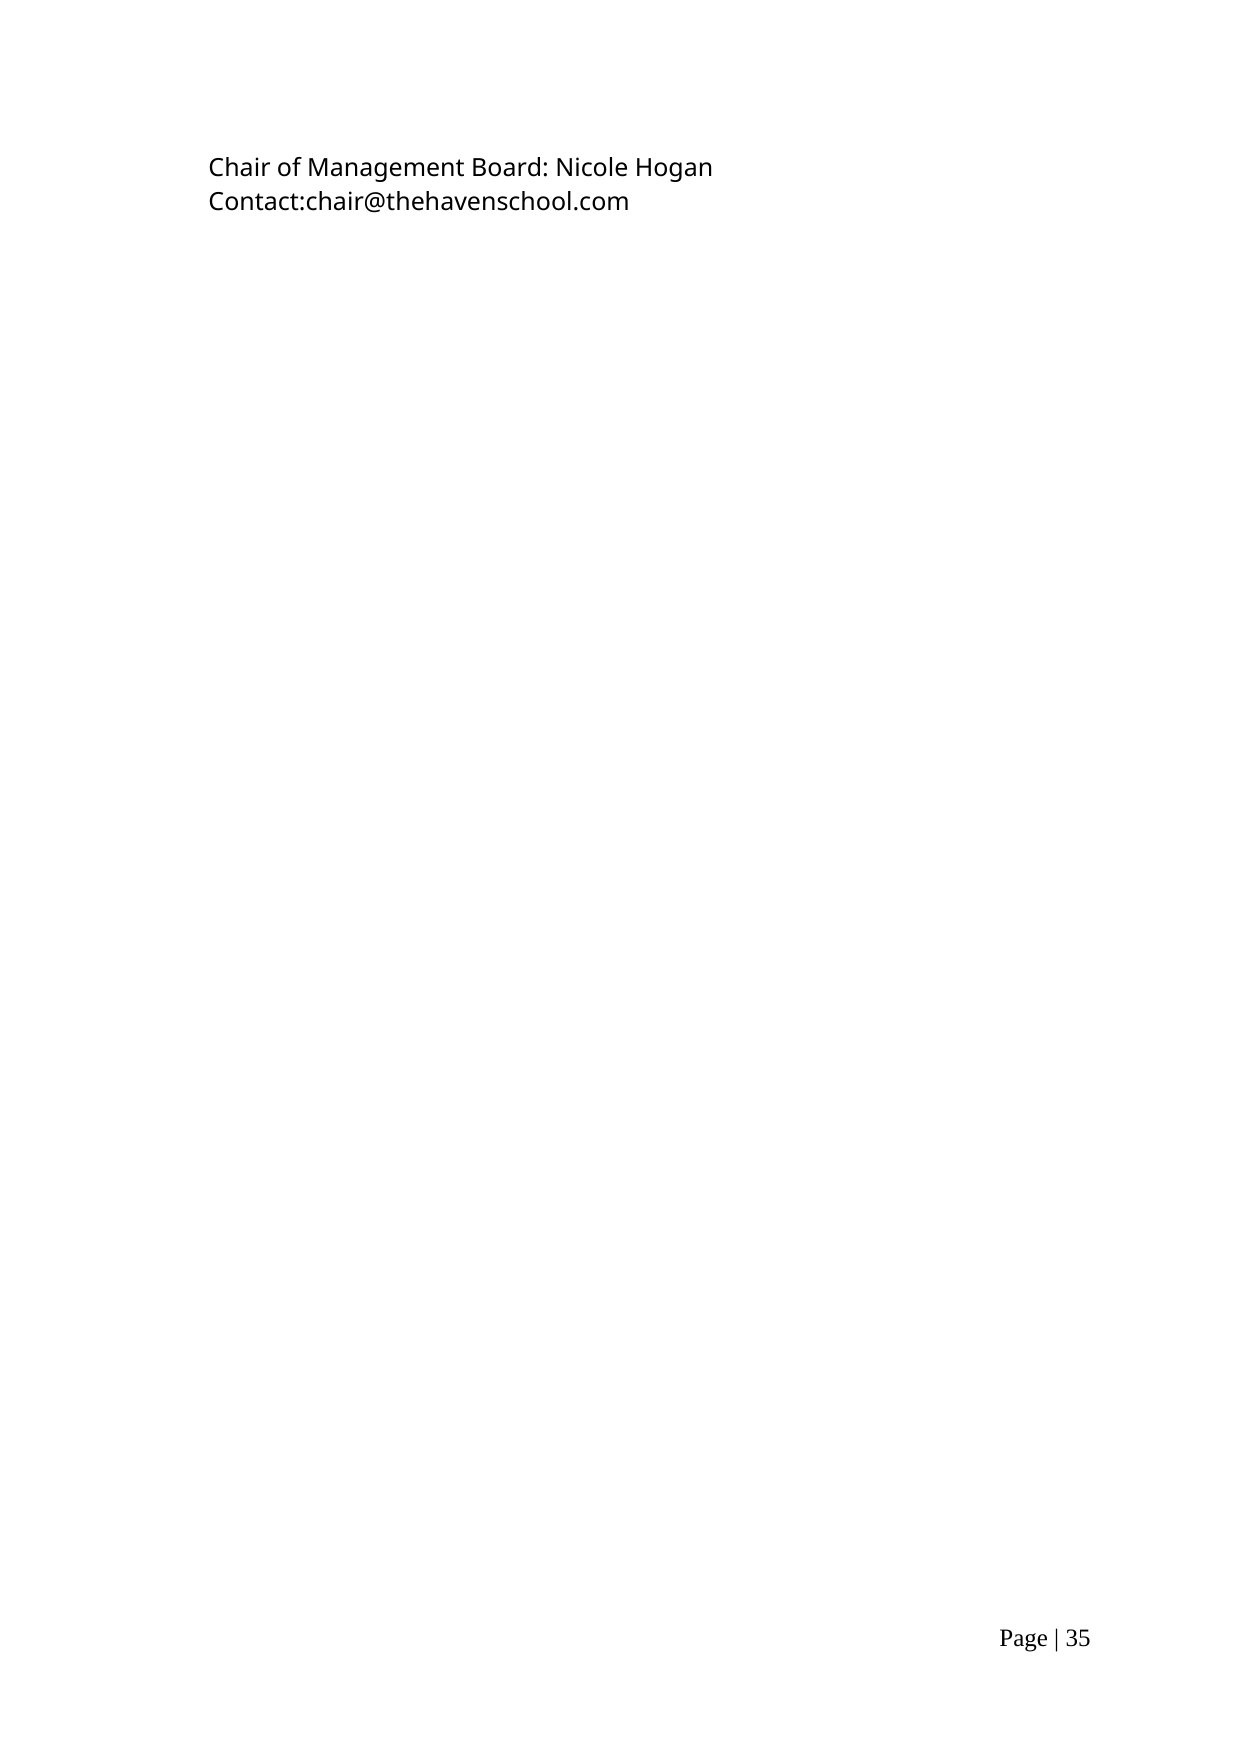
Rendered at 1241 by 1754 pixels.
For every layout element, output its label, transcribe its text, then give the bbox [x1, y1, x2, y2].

text Contact:chair@thehavenschool.com [150, 184, 1090, 218]
text Chair of Management Board: Nicole Hogan [150, 150, 1090, 184]
